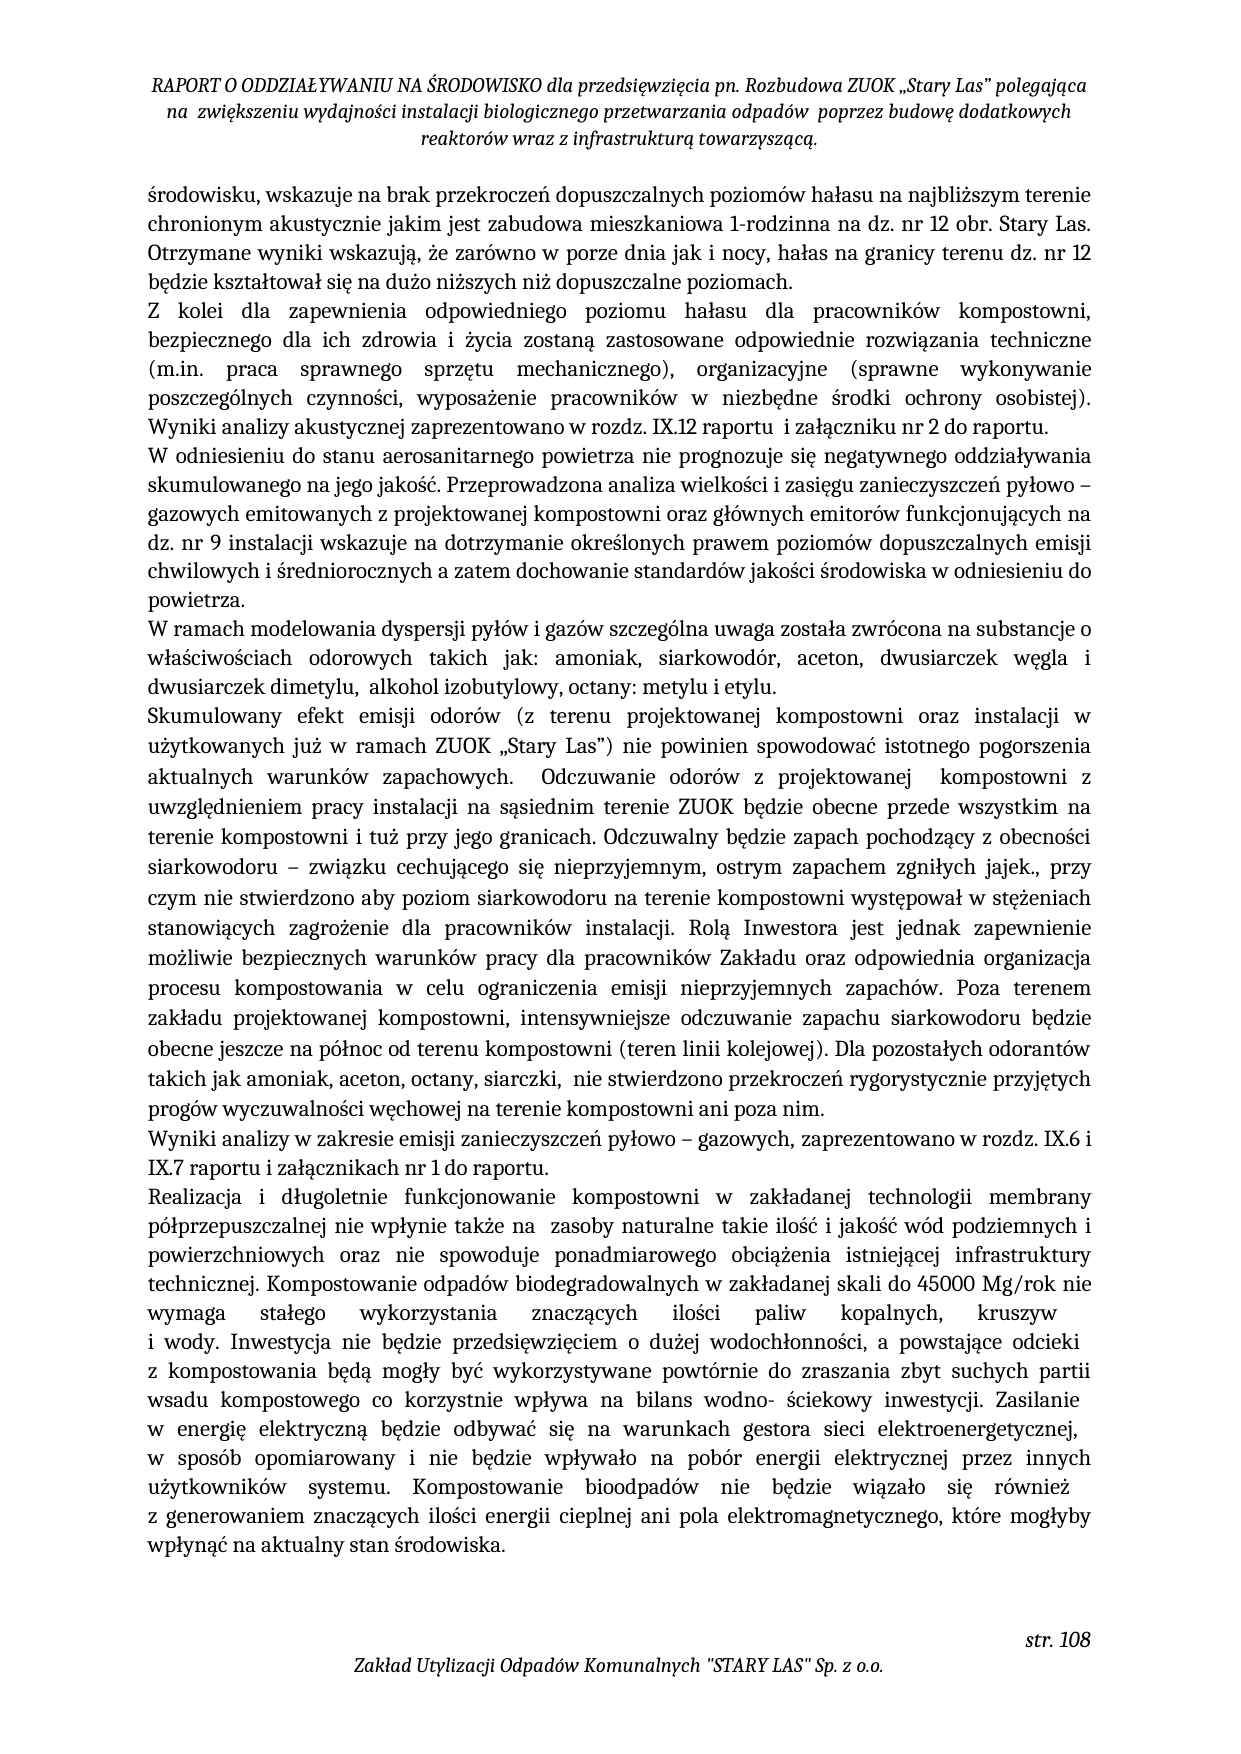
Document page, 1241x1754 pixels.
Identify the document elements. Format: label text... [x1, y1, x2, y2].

text Realizacja i długoletnie funkcjonowanie kompostowni w zakładanej technologii membrany półprzepuszczalnej nie wpłynie także na zasoby naturalne takie ilość i jakość wód podziemnych i powierzchniowych oraz nie spowoduje ponadmiarowego obciążenia istniejącej infrastruktury technicznej. Kompostowanie odpadów biodegradowalnych w zakładanej skali do 45000 Mg/rok nie wymaga stałego wykorzystania znaczących ilości paliw kopalnych, kruszyw i wody. Inwestycja nie będzie przedsięwzięciem o dużej wodochłonności, a powstające odcieki z kompostowania będą mogły być wykorzystywane powtórnie do zraszania zbyt suchych partii wsadu kompostowego co korzystnie wpływa na bilans wodno- ściekowy inwestycji. Zasilanie w energię elektryczną będzie odbywać się na warunkach gestora sieci elektroenergetycznej, w sposób opomiarowany i nie będzie wpływało na pobór energii elektrycznej przez innych użytkowników systemu. Kompostowanie bioodpadów nie będzie wiązało się również z generowaniem znaczących ilości energii cieplnej ani pola elektromagnetycznego, które mogłyby wpłynąć na aktualny stan środowiska. [148, 1184, 1092, 1558]
text W ramach modelowania dyspersji pyłów i gazów szczególna uwaga została zwrócona na substancje o właściwościach odorowych takich jak: amoniak, siarkowodór, aceton, dwusiarczek węgla i dwusiarczek dimetylu, alkohol izobutylowy, octany: metylu i etylu. [148, 616, 1092, 701]
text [148, 182, 1092, 295]
text Skumulowany efekt emisji odorów (z terenu projektowanej kompostowni oraz instalacji w użytkowanych już w ramach ZUOK „Stary Las”) nie powinien spowodować istotnego pogorszenia aktualnych warunków zapachowych. Odczuwanie odorów z projektowanej kompostowni z uwzględnieniem pracy instalacji na sąsiednim terenie ZUOK będzie obecne przede wszystkim na terenie kompostowni i tuż przy jego granicach. Odczuwalny będzie zapach pochodzący z obecności siarkowodoru – związku cechującego się nieprzyjemnym, ostrym zapachem zgniłych jajek., przy czym nie stwierdzono aby poziom siarkowodoru na terenie kompostowni występował w stężeniach stanowiących zagrożenie dla pracowników instalacji. Rolą Inwestora jest jednak zapewnienie możliwie bezpiecznych warunków pracy dla pracowników Zakładu oraz odpowiednia organizacja procesu kompostowania w celu ograniczenia emisji nieprzyjemnych zapachów. Poza terenem zakładu projektowanej kompostowni, intensywniejsze odczuwanie zapachu siarkowodoru będzie obecne jeszcze na północ od terenu kompostowni (teren linii kolejowej). Dla pozostałych odorantów takich jak amoniak, aceton, octany, siarczki, nie stwierdzono przekroczeń rygorystycznie przyjętych progów wyczuwalności węchowej na terenie kompostowni ani poza nim. [148, 703, 1092, 1122]
text Wyniki analizy w zakresie emisji zanieczyszczeń pyłowo – gazowych, zaprezentowano w rozdz. IX.6 i IX.7 raportu i załącznikach nr 1 do raportu. [148, 1126, 1092, 1181]
text Z kolei dla zapewnienia odpowiedniego poziomu hałasu dla pracowników kompostowni, bezpiecznego dla ich zdrowia i życia zostaną zastosowane odpowiednie rozwiązania techniczne (m.in. praca sprawnego sprzętu mechanicznego), organizacyjne (sprawne wykonywanie poszczególnych czynności, wyposażenie pracowników w niezbędne środki ochrony osobistej). Wyniki analizy akustycznej zaprezentowano w rozdz. IX.12 raportu i załączniku nr 2 do raportu. [148, 298, 1092, 440]
text W odniesieniu do stanu aerosanitarnego powietrza nie prognozuje się negatywnego oddziaływania skumulowanego na jego jakość. Przeprowadzona analiza wielkości i zasięgu zanieczyszczeń pyłowo – gazowych emitowanych z projektowanej kompostowni oraz głównych emitorów funkcjonujących na dz. nr 9 instalacji wskazuje na dotrzymanie określonych prawem poziomów dopuszczalnych emisji chwilowych i średniorocznych a zatem dochowanie standardów jakości środowiska w odniesieniu do powietrza. [148, 442, 1092, 614]
